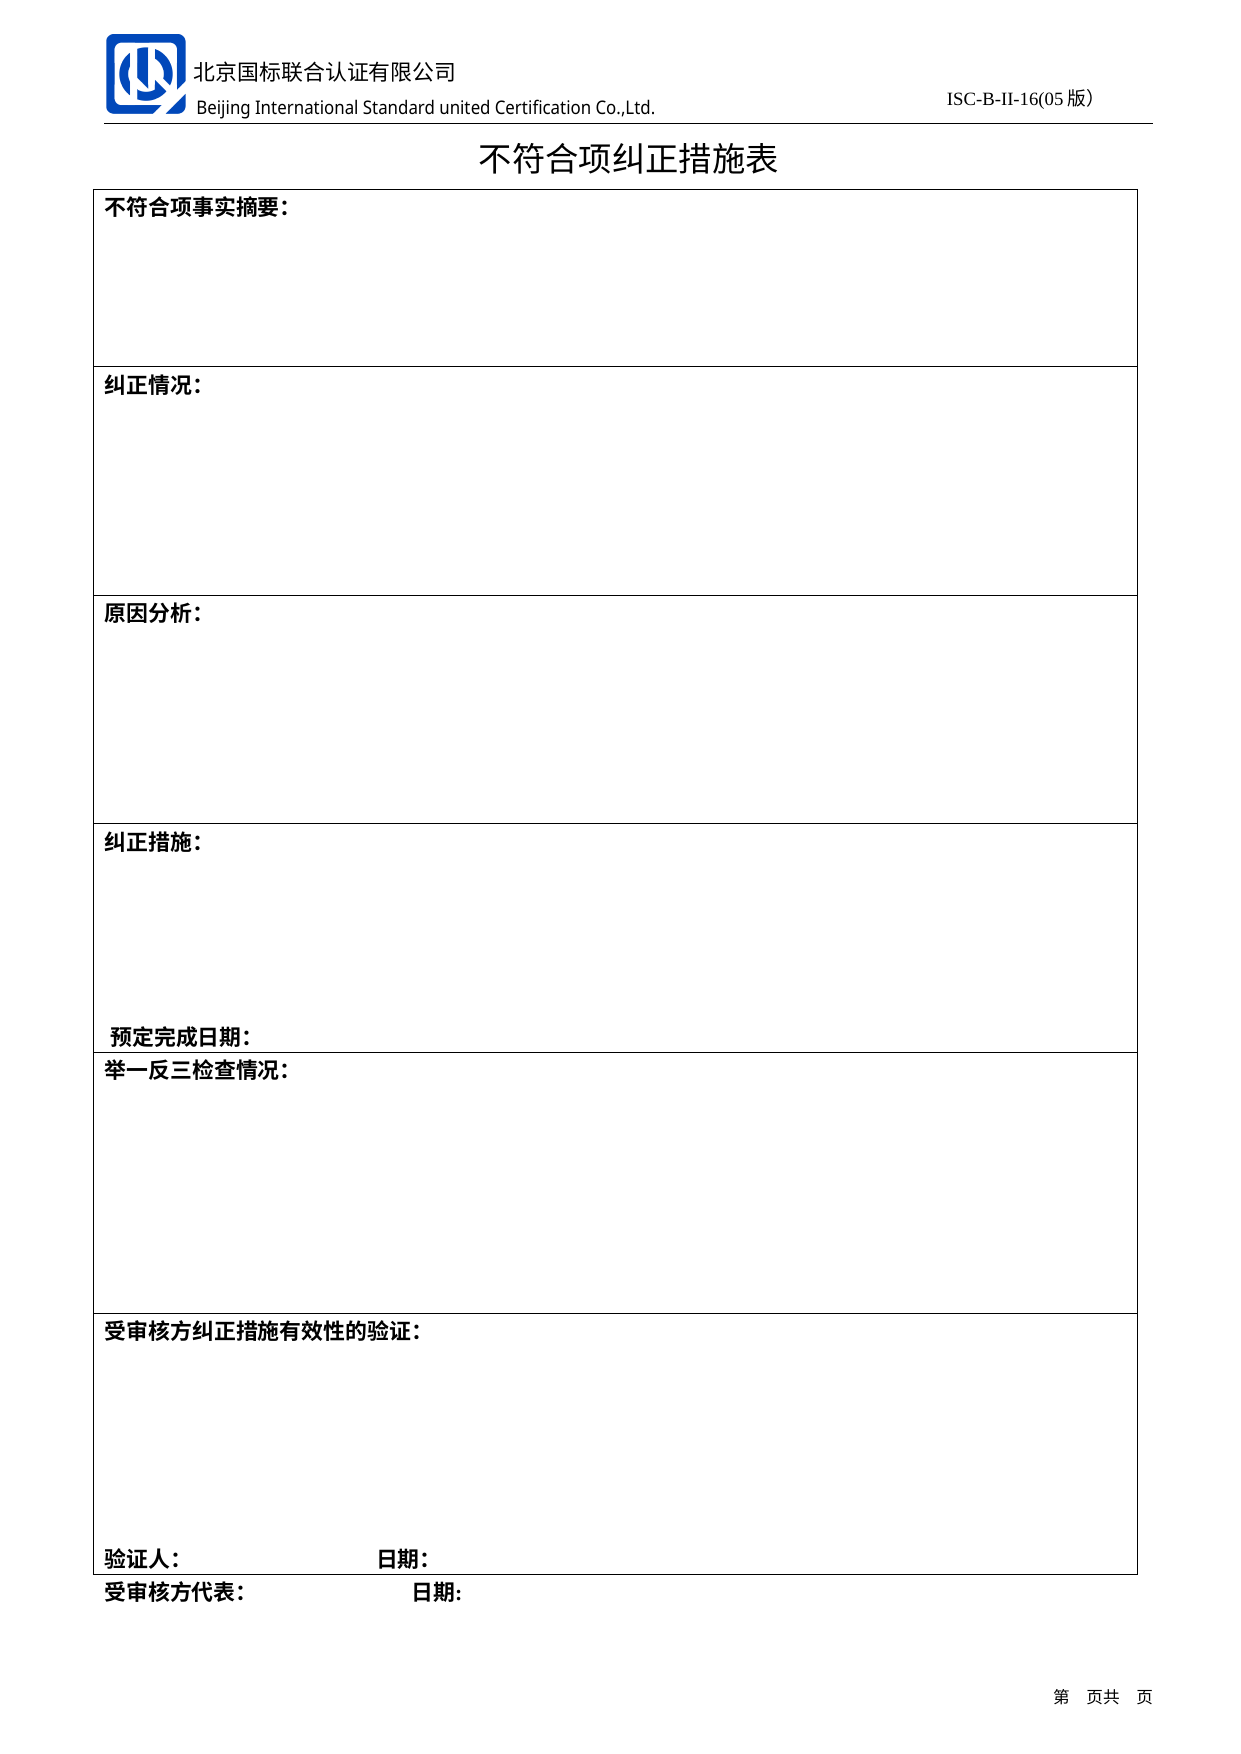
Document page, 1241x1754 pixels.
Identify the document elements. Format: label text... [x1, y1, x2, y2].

text 受审核方代表： 日期: [104, 1575, 1153, 1607]
picture [106, 34, 186, 114]
table_cell 纠正措施： 预定完成日期： [94, 824, 1137, 1052]
table_cell 举一反三检查情况： [94, 1053, 1137, 1313]
table_cell 受审核方纠正措施有效性的验证： 验证人： 日期： [94, 1314, 1137, 1574]
table_header 不符合项事实摘要： [94, 190, 1137, 366]
table_cell 纠正情况： [94, 367, 1137, 595]
text 不符合项纠正措施表 [104, 124, 1153, 189]
table_cell 原因分析： [94, 596, 1137, 823]
